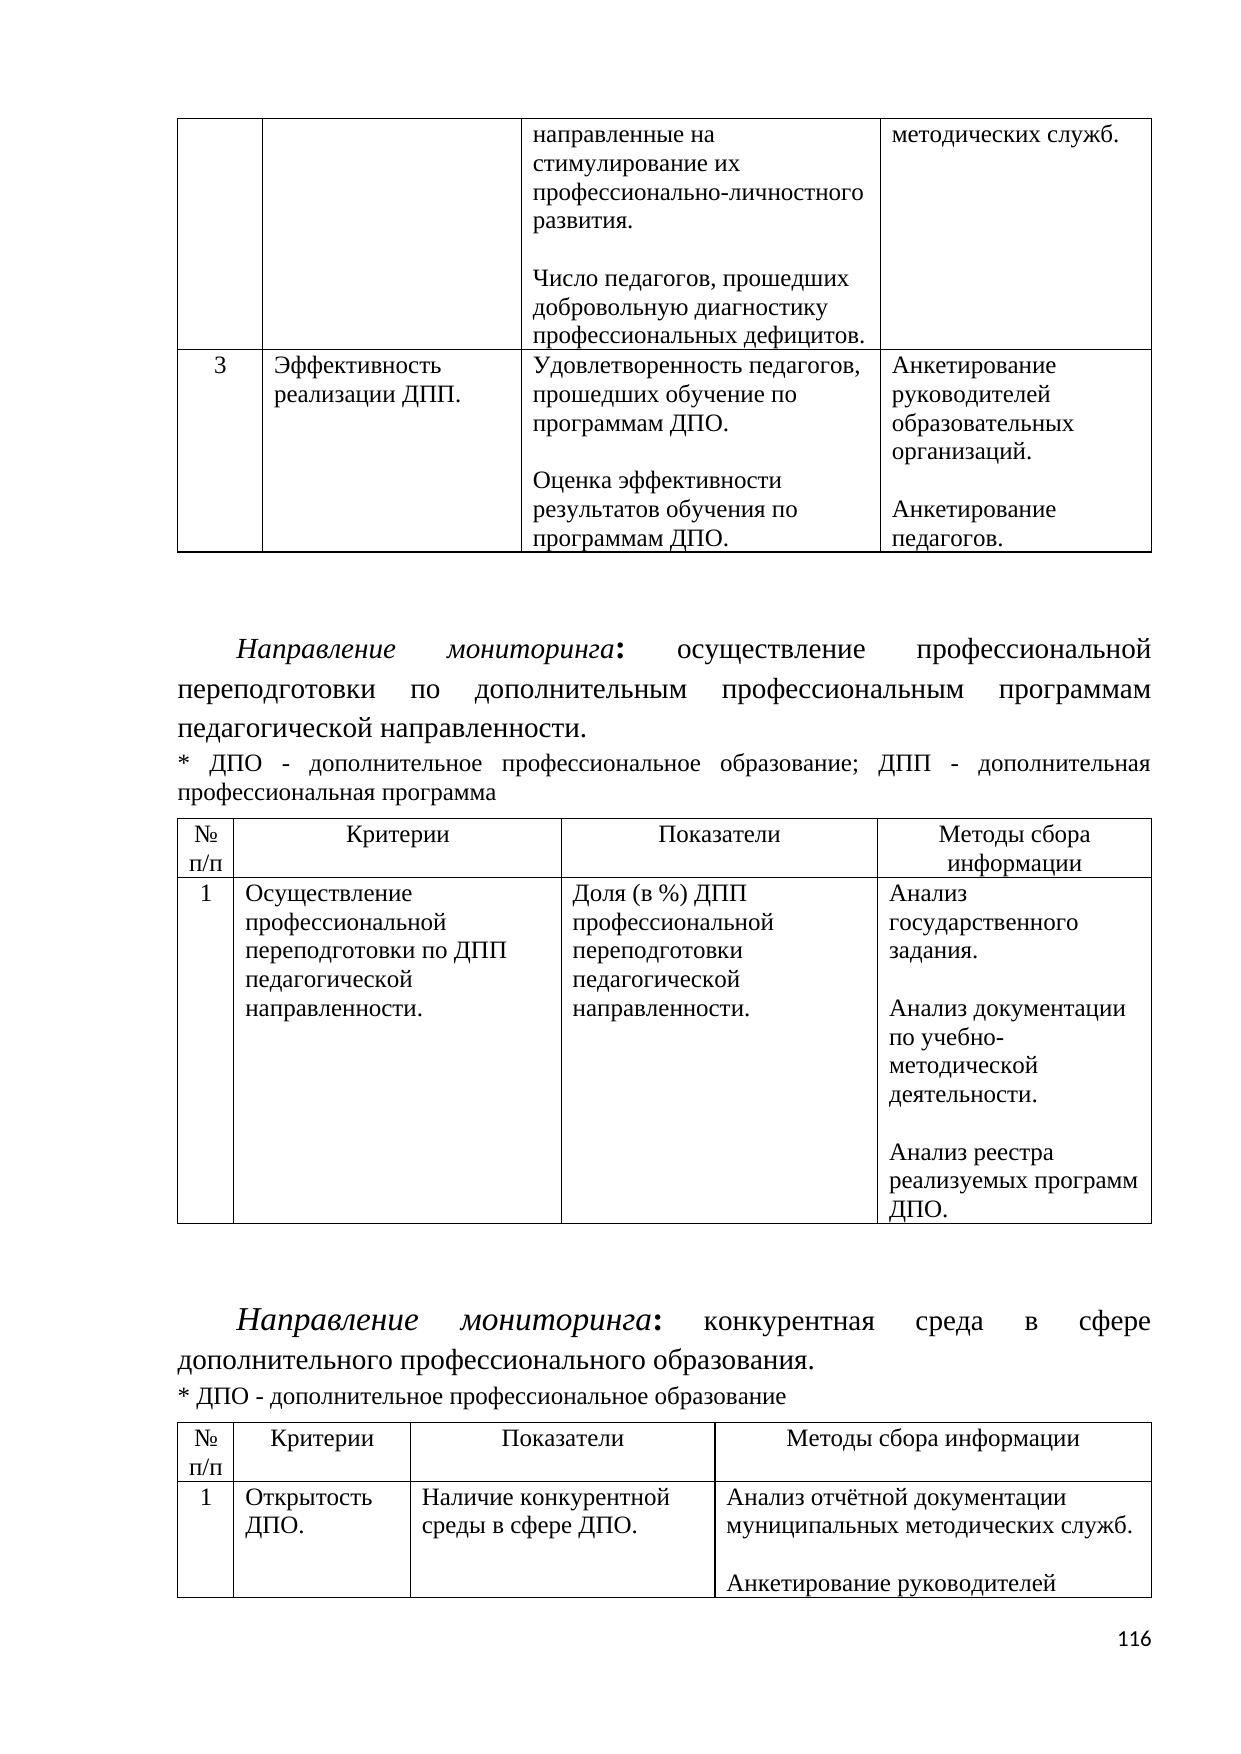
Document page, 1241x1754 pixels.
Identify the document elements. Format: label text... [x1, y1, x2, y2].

table_header Критерии [234, 1423, 410, 1481]
table_header Методы сбора информации [878, 819, 1151, 877]
text * ДПО - дополнительное профессиональное образование [177, 1381, 1152, 1410]
table_cell Анкетирование руководителей образовательных организаций. Анкетирование педагогов. [881, 350, 1151, 551]
table_cell Открытость ДПО. [234, 1482, 410, 1597]
table_cell 2 [178, 119, 262, 349]
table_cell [522, 119, 880, 349]
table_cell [411, 1482, 714, 1597]
table_header № п/п [178, 819, 233, 877]
table_header Критерии [234, 819, 561, 877]
table_cell Удовлетворенность педагогов, прошедших обучение по программам ДПО. Оценка эффективности результатов обучения по программам ДПО. [522, 350, 880, 551]
table_cell Анализ государственного задания. Анализ документации по учебно-методической деятельности. Анализ реестра реализуемых программ ДПО. [878, 878, 1151, 1223]
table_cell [716, 1482, 1151, 1597]
table_header Показатели [411, 1423, 714, 1481]
table_cell 1 [178, 1482, 233, 1597]
table_cell Осуществление профессиональной переподготовки по ДПП педагогической направленности. [234, 878, 561, 1223]
table_cell Доля (в %) ДПП профессиональной переподготовки педагогической направленности. [562, 878, 877, 1223]
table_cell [263, 119, 521, 349]
table_header Показатели [562, 819, 877, 877]
table_cell 3 [178, 350, 262, 551]
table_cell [881, 119, 1151, 349]
table_cell Эффективность реализации ДПП. [263, 350, 521, 551]
text * ДПО - дополнительное профессиональное образование; ДПП - дополнительная профессиональная программа [177, 748, 1152, 806]
text Направление мониторинга: конкурентная среда в сфере дополнительного профессионального образования. [177, 1299, 1152, 1376]
text Направление мониторинга: осуществление профессиональной переподготовки по дополнительным профессиональным программам педагогической направленности. [177, 628, 1152, 743]
table_header Методы сбора информации [716, 1423, 1151, 1481]
table_cell 1 [178, 878, 233, 1223]
table_header № п/п [178, 1423, 233, 1481]
